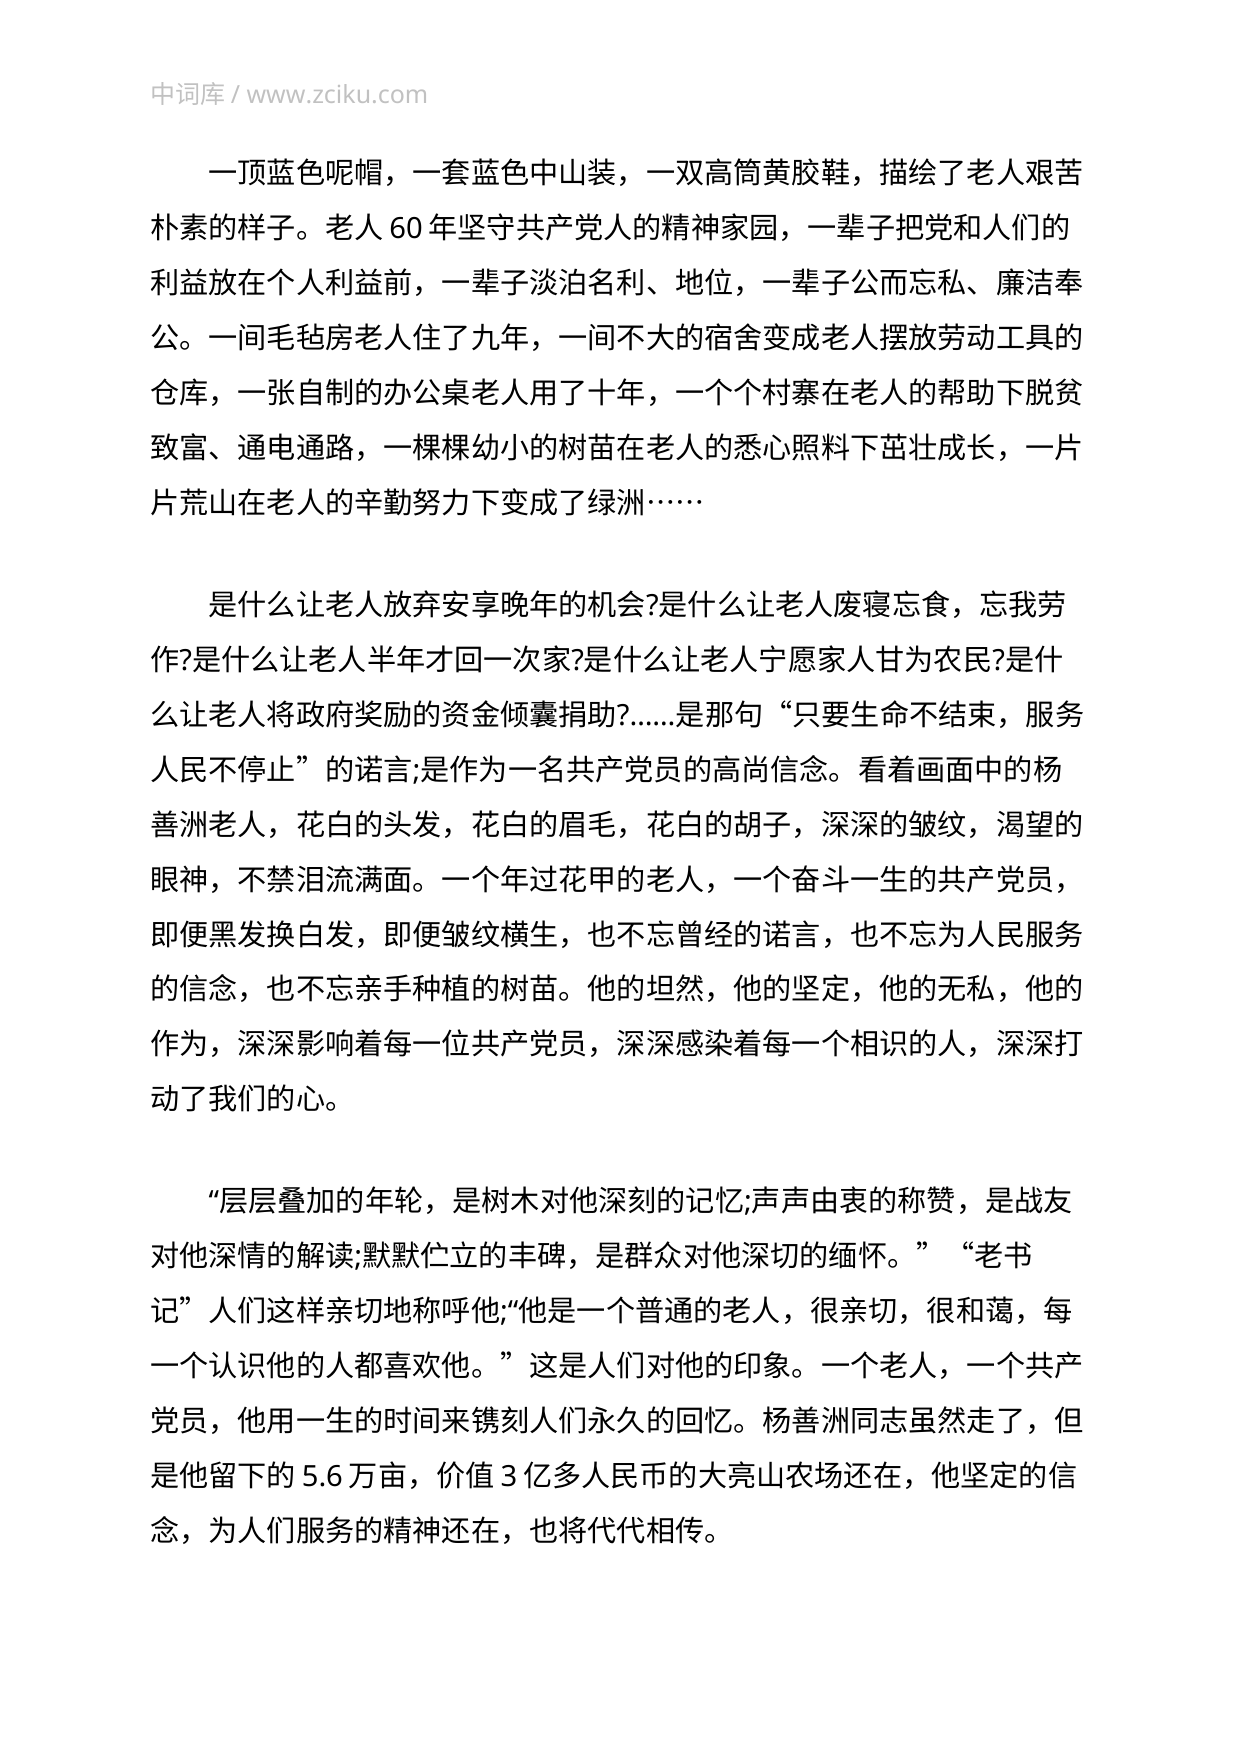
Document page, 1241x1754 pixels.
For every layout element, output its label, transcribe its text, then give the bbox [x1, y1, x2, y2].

text “层层叠加的年轮，是树木对他深刻的记忆;声声由衷的称赞，是战友对他深情的解读;默默伫立的丰碑，是群众对他深切的缅怀。”“老书记”人们这样亲切地称呼他;“他是一个普通的老人，很亲切，很和蔼，每一个认识他的人都喜欢他。”这是人们对他的印象。一个老人，一个共产党员，他用一生的时间来镌刻人们永久的回忆。杨善洲同志虽然走了，但是他留下的5.6万亩，价值3亿多人民币的大亮山农场还在，他坚定的信念，为人们服务的精神还在，也将代代相传。 [150, 1177, 1090, 1549]
text 是什么让老人放弃安享晚年的机会?是什么让老人废寝忘食，忘我劳作?是什么让老人半年才回一次家?是什么让老人宁愿家人甘为农民?是什么让老人将政府奖励的资金倾囊捐助?……是那句“只要生命不结束，服务人民不停止”的诺言;是作为一名共产党员的高尚信念。看着画面中的杨善洲老人，花白的头发，花白的眉毛，花白的胡子，深深的皱纹，渴望的眼神，不禁泪流满面。一个年过花甲的老人，一个奋斗一生的共产党员，即便黑发换白发，即便皱纹横生，也不忘曾经的诺言，也不忘为人民服务的信念，也不忘亲手种植的树苗。他的坦然，他的坚定，他的无私，他的作为，深深影响着每一位共产党员，深深感染着每一个相识的人，深深打动了我们的心。 [150, 581, 1090, 1118]
text 一顶蓝色呢帽，一套蓝色中山装，一双高筒黄胶鞋，描绘了老人艰苦朴素的样子。老人60年坚守共产党人的精神家园，一辈子把党和人们的利益放在个人利益前，一辈子淡泊名利、地位，一辈子公而忘私、廉洁奉公。一间毛毡房老人住了九年，一间不大的宿舍变成老人摆放劳动工具的仓库，一张自制的办公桌老人用了十年，一个个村寨在老人的帮助下脱贫致富、通电通路，一棵棵幼小的树苗在老人的悉心照料下茁壮成长，一片片荒山在老人的辛勤努力下变成了绿洲…… [150, 150, 1090, 522]
